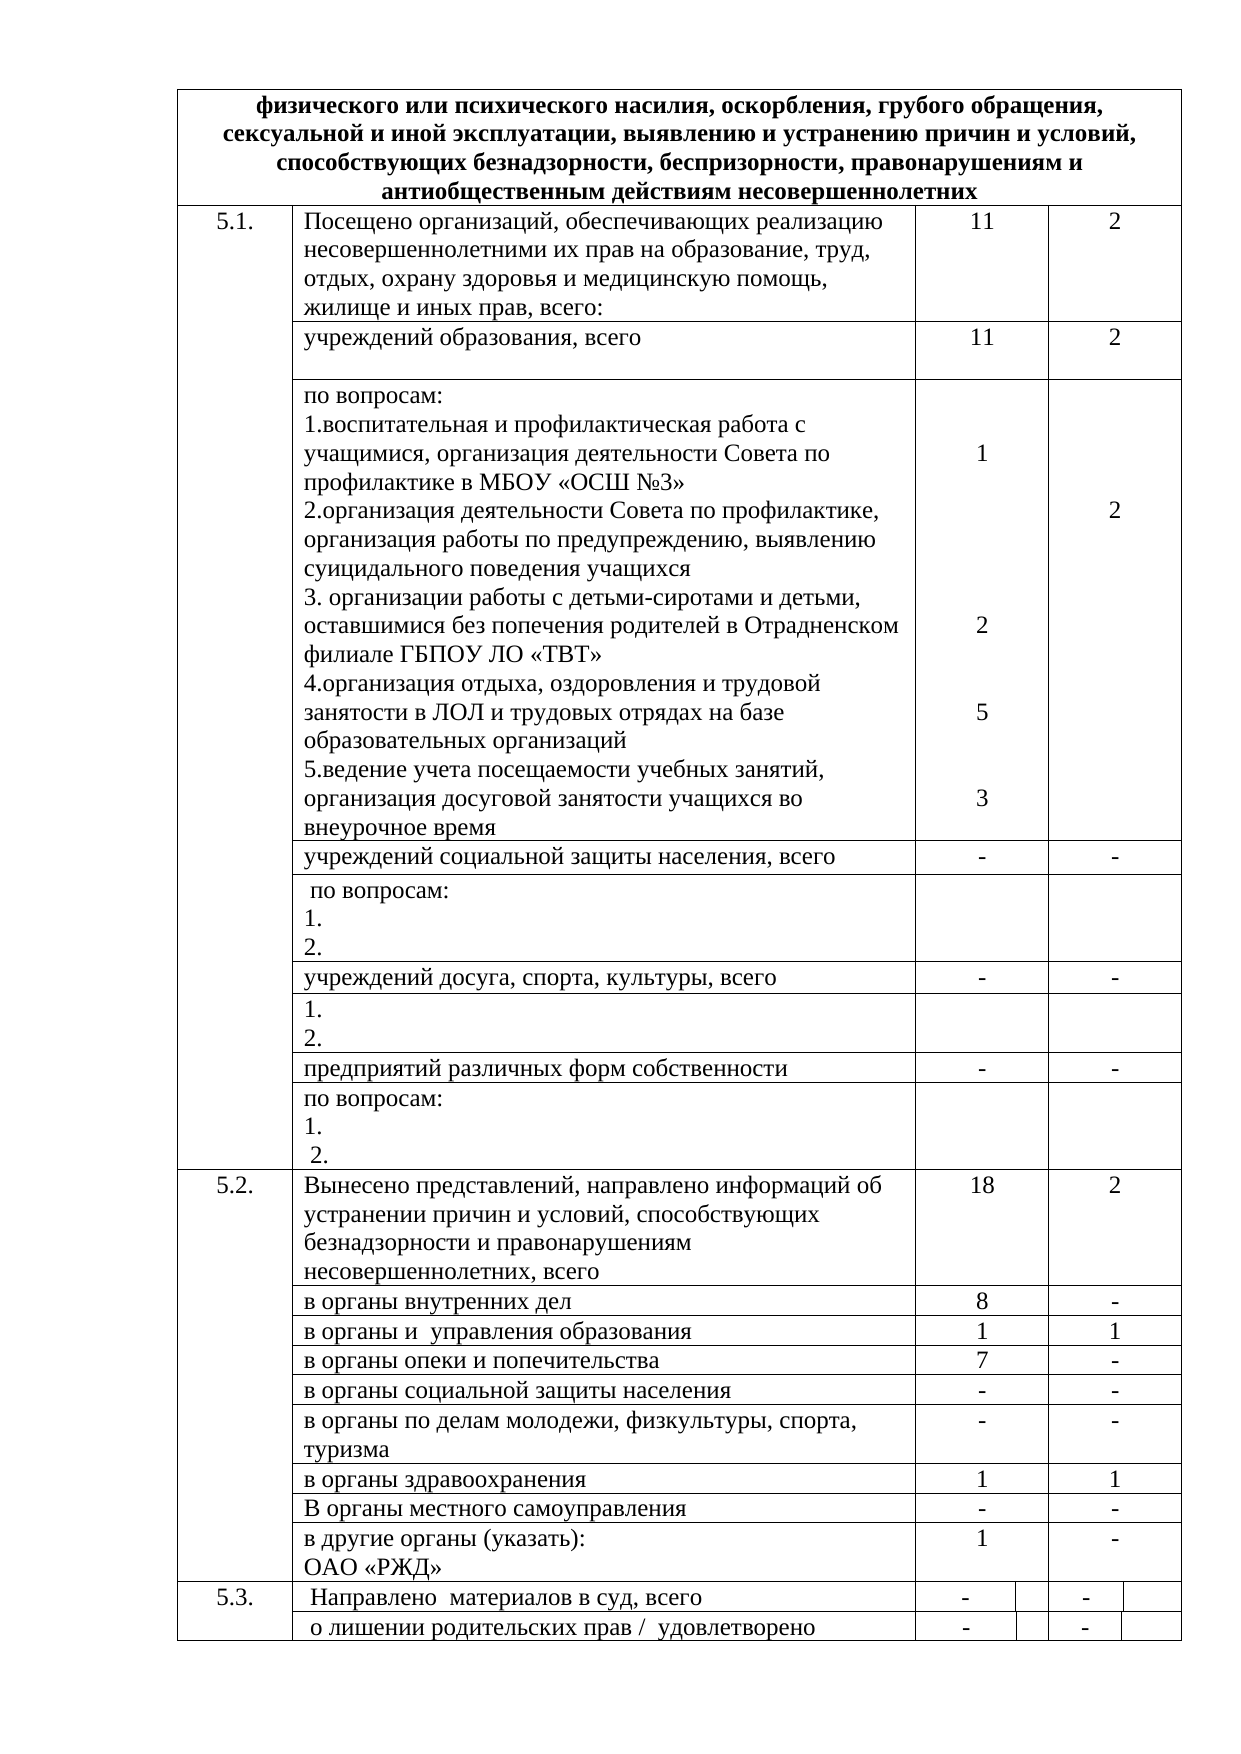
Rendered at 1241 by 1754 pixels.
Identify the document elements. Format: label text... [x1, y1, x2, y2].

table_cell - [1049, 1494, 1181, 1522]
table_cell - [916, 1494, 1048, 1522]
table_cell [1122, 1612, 1181, 1640]
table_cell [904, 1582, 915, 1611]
table_cell - [1049, 1523, 1181, 1581]
table_cell 2 [1049, 206, 1181, 321]
table_cell - [1049, 841, 1181, 874]
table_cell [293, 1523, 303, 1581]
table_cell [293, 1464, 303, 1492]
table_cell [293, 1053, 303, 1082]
table_cell [1124, 1582, 1181, 1611]
table_cell 5.3. [178, 1582, 292, 1640]
table_cell [1017, 1612, 1048, 1640]
table_cell [1049, 875, 1181, 961]
table_cell [1016, 1582, 1048, 1611]
table_cell - [916, 1582, 1015, 1611]
table_cell 1 [916, 1316, 1048, 1344]
table_cell 1 [916, 1464, 1048, 1492]
table_cell - [1049, 1612, 1121, 1640]
table_cell - [1049, 1346, 1181, 1374]
table_cell - [916, 1053, 1048, 1082]
table_cell учреждений социальной защиты населения, всего [293, 841, 915, 874]
table_cell 5.1. [178, 206, 292, 1169]
table_cell 8 [916, 1286, 1048, 1315]
table_cell - [1049, 1582, 1123, 1611]
table_cell 2 [1049, 1170, 1181, 1285]
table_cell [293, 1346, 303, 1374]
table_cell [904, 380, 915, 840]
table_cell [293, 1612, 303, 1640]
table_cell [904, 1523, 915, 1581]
table_cell 5.2. [178, 1170, 292, 1581]
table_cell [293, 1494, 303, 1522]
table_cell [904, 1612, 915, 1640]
table_cell - [916, 962, 1048, 993]
table_cell 11 [916, 322, 1048, 379]
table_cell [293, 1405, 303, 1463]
table_cell 7 [916, 1346, 1048, 1374]
table_cell - [1049, 962, 1181, 993]
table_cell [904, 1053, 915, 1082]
table_cell [1049, 1083, 1181, 1169]
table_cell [178, 90, 1181, 205]
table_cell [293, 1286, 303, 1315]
table_cell 1 2 5 3 [916, 380, 1048, 840]
table_cell - [1049, 1375, 1181, 1404]
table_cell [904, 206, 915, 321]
table_cell 11 [916, 206, 1048, 321]
table_cell учреждений досуга, спорта, культуры, всего [293, 962, 915, 993]
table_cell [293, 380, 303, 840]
table_cell 2 [1049, 380, 1181, 840]
table_cell [916, 1083, 1048, 1169]
table_cell 2 [1049, 322, 1181, 379]
table_cell - [916, 1612, 1016, 1640]
table_cell 1 [916, 1523, 1048, 1581]
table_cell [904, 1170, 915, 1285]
table_cell - [916, 1375, 1048, 1404]
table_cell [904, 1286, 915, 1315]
table_cell [916, 994, 1048, 1052]
table_cell 18 [916, 1170, 1048, 1285]
table_cell - [1049, 1405, 1181, 1463]
table_cell - [916, 841, 1048, 874]
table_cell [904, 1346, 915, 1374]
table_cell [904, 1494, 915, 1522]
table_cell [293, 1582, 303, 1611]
table_cell [916, 875, 1048, 961]
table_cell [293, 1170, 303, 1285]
table_cell 1 [1049, 1316, 1181, 1344]
table_cell [1049, 994, 1181, 1052]
table_cell - [1049, 1286, 1181, 1315]
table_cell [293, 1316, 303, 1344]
table_cell учреждений образования, всего [293, 322, 915, 379]
table_cell 1 [1049, 1464, 1181, 1492]
table_cell - [916, 1405, 1048, 1463]
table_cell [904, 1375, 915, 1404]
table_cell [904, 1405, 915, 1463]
table_cell - [1049, 1053, 1181, 1082]
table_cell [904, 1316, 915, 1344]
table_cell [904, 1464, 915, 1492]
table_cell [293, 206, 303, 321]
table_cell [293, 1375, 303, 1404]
